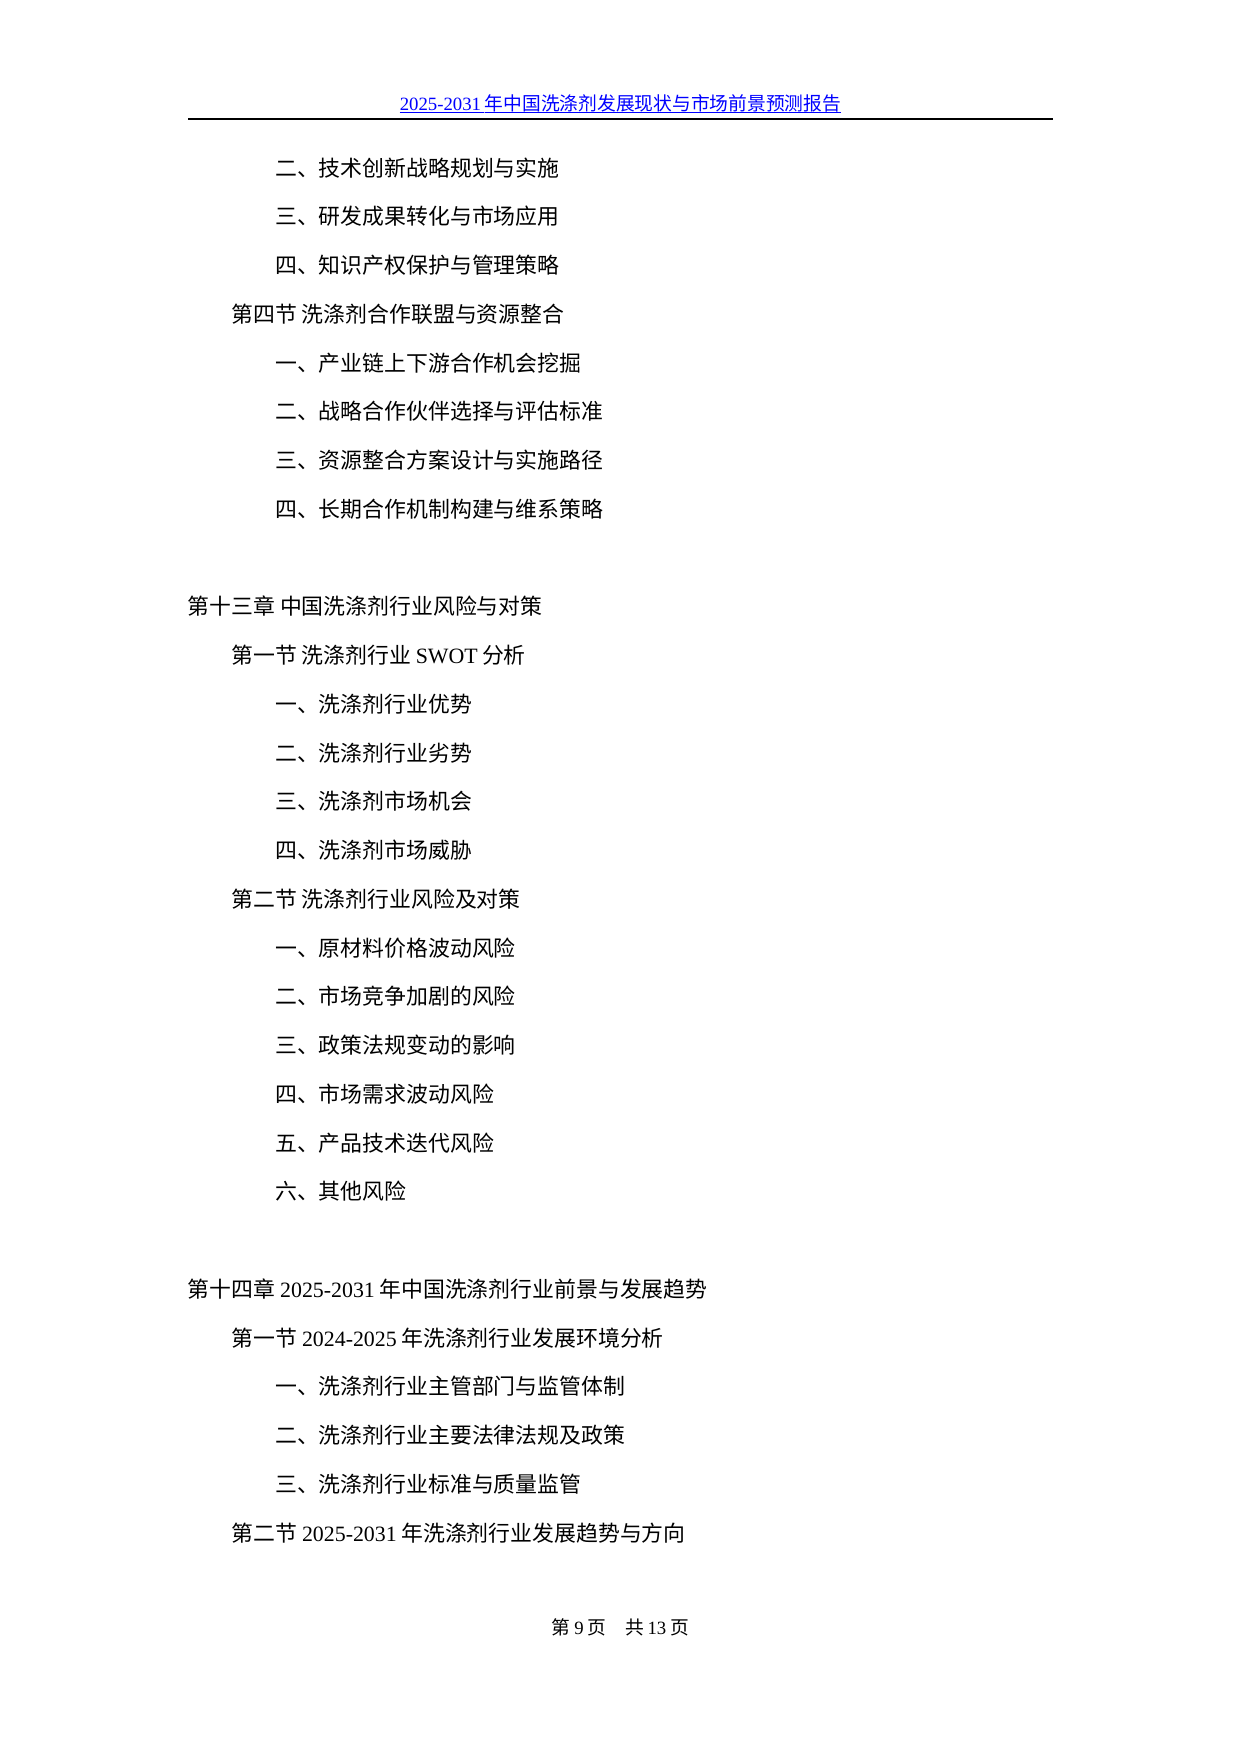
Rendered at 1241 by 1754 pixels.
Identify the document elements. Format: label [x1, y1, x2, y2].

text [187, 150, 1053, 1548]
